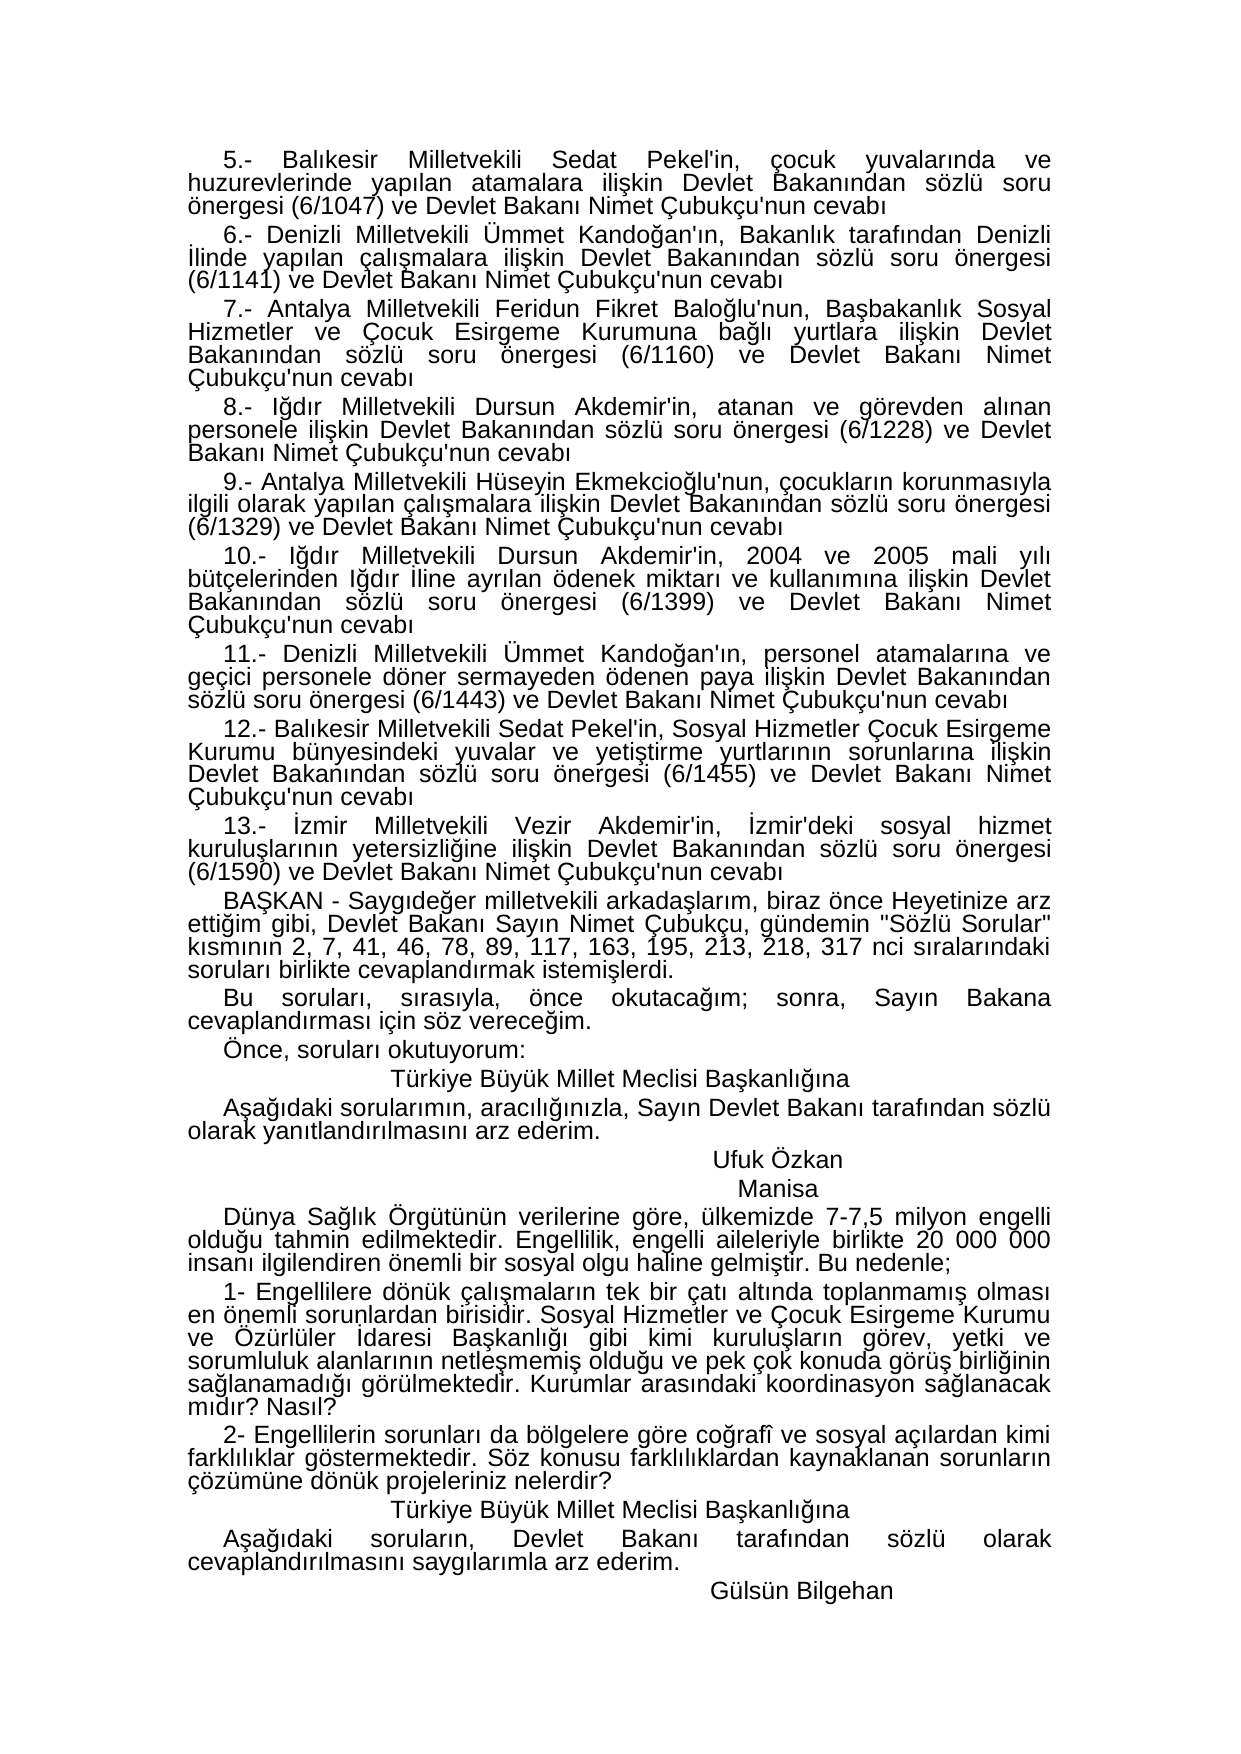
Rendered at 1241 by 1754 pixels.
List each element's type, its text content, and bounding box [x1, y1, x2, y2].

text 11.- Denizli Milletvekili Ümmet Kandoğan'ın, personel atamalarına ve geçici personele döner sermayeden ödenen paya ilişkin Devlet Bakanından sözlü soru önergesi (6/1443) ve Devlet Bakanı Nimet Çubukçu'nun cevabı [187, 644, 1053, 713]
text Dünya Sağlık Örgütünün verilerine göre, ülkemizde 7-7,5 milyon engelli olduğu tahmin edilmektedir. Engellilik, engelli aileleriyle birlikte 20 000 000 insanı ilgilendiren önemli bir sosyal olgu haline gelmiştir. Bu nedenle; [187, 1207, 1053, 1276]
text 8.- Iğdır Milletvekili Dursun Akdemir'in, atanan ve görevden alınan personele ilişkin Devlet Bakanından sözlü soru önergesi (6/1228) ve Devlet Bakanı Nimet Çubukçu'nun cevabı [187, 397, 1053, 466]
text 13.- İzmir Milletvekili Vezir Akdemir'in, İzmir'deki sosyal hizmet kuruluşlarının yetersizliğine ilişkin Devlet Bakanından sözlü soru önergesi (6/1590) ve Devlet Bakanı Nimet Çubukçu'nun cevabı [187, 816, 1053, 885]
text Gülsün Bilgehan [187, 1581, 1053, 1604]
text Aşağıdaki soruların, Devlet Bakanı tarafından sözlü olarak cevaplandırılmasını saygılarımla arz ederim. [187, 1529, 1053, 1575]
text 5.- Balıkesir Milletvekili Sedat Pekel'in, çocuk yuvalarında ve huzurevlerinde yapılan atamalara ilişkin Devlet Bakanından sözlü soru önergesi (6/1047) ve Devlet Bakanı Nimet Çubukçu'nun cevabı [187, 150, 1053, 219]
text Ufuk Özkan [187, 1150, 1053, 1173]
text Önce, soruları okutuyorum: [187, 1040, 1053, 1063]
text Manisa [187, 1179, 1053, 1202]
text Türkiye Büyük Millet Meclisi Başkanlığına [187, 1069, 1053, 1092]
text 2- Engellilerin sorunları da bölgelere göre coğrafî ve sosyal açılardan kimi farklılıklar göstermektedir. Söz konusu farklılıklardan kaynaklanan sorunların çözümüne dönük projeleriniz nelerdir? [187, 1426, 1053, 1494]
text 9.- Antalya Milletvekili Hüseyin Ekmekcioğlu'nun, çocukların korunmasıyla ilgili olarak yapılan çalışmalara ilişkin Devlet Bakanından sözlü soru önergesi (6/1329) ve Devlet Bakanı Nimet Çubukçu'nun cevabı [187, 472, 1053, 540]
text Türkiye Büyük Millet Meclisi Başkanlığına [187, 1500, 1053, 1523]
text 6.- Denizli Milletvekili Ümmet Kandoğan'ın, Bakanlık tarafından Denizli İlinde yapılan çalışmalara ilişkin Devlet Bakanından sözlü soru önergesi (6/1141) ve Devlet Bakanı Nimet Çubukçu'nun cevabı [187, 225, 1053, 293]
text 1- Engellilere dönük çalışmaların tek bir çatı altında toplanmamış olması en önemli sorunlardan birisidir. Sosyal Hizmetler ve Çocuk Esirgeme Kurumu ve Özürlüler İdaresi Başkanlığı gibi kimi kuruluşların görev, yetki ve sorumluluk alanlarının netleşmemiş olduğu ve pek çok konuda görüş birliğinin sağlanamadığı görülmektedir. Kurumlar arasındaki koordinasyon sağlanacak mıdır? Nasıl? [187, 1282, 1053, 1420]
text Bu soruları, sırasıyla, önce okutacağım; sonra, Sayın Bakana cevaplandırması için söz vereceğim. [187, 988, 1053, 1034]
text 12.- Balıkesir Milletvekili Sedat Pekel'in, Sosyal Hizmetler Çocuk Esirgeme Kurumu bünyesindeki yuvalar ve yetiştirme yurtlarının sorunlarına ilişkin Devlet Bakanından sözlü soru önergesi (6/1455) ve Devlet Bakanı Nimet Çubukçu'nun cevabı [187, 719, 1053, 810]
text 7.- Antalya Milletvekili Feridun Fikret Baloğlu'nun, Başbakanlık Sosyal Hizmetler ve Çocuk Esirgeme Kurumuna bağlı yurtlara ilişkin Devlet Bakanından sözlü soru önergesi (6/1160) ve Devlet Bakanı Nimet Çubukçu'nun cevabı [187, 299, 1053, 391]
text 10.- Iğdır Milletvekili Dursun Akdemir'in, 2004 ve 2005 mali yılı bütçelerinden Iğdır İline ayrılan ödenek miktarı ve kullanımına ilişkin Devlet Bakanından sözlü soru önergesi (6/1399) ve Devlet Bakanı Nimet Çubukçu'nun cevabı [187, 546, 1053, 638]
text BAŞKAN - Saygıdeğer milletvekili arkadaşlarım, biraz önce Heyetinize arz ettiğim gibi, Devlet Bakanı Sayın Nimet Çubukçu, gündemin "Sözlü Sorular" kısmının 2, 7, 41, 46, 78, 89, 117, 163, 195, 213, 218, 317 nci sıralarındaki soruları birlikte cevaplandırmak istemişlerdi. [187, 891, 1053, 983]
text Aşağıdaki sorularımın, aracılığınızla, Sayın Devlet Bakanı tarafından sözlü olarak yanıtlandırılmasını arz ederim. [187, 1098, 1053, 1144]
